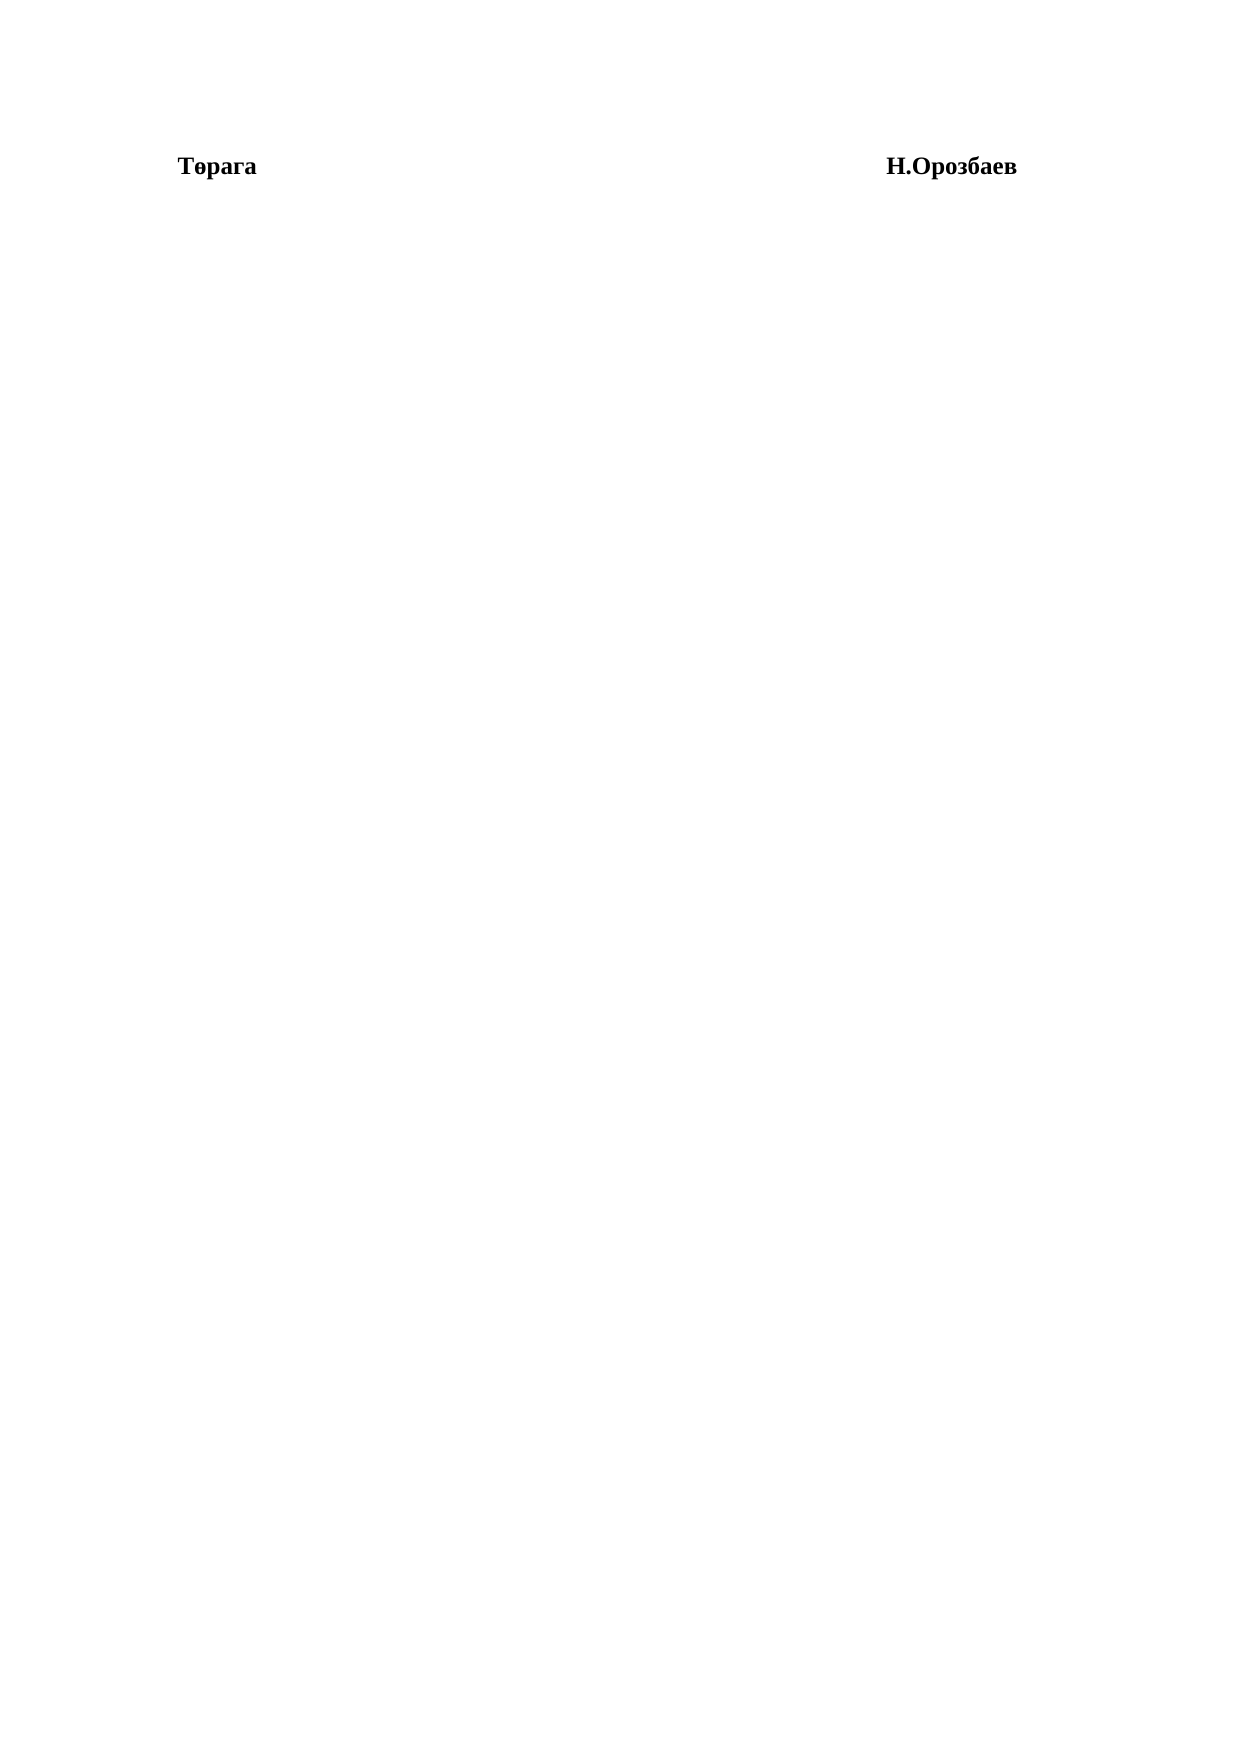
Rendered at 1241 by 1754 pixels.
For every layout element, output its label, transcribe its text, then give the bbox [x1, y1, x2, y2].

text Төрага Н.Орозбаев [177, 151, 1152, 180]
